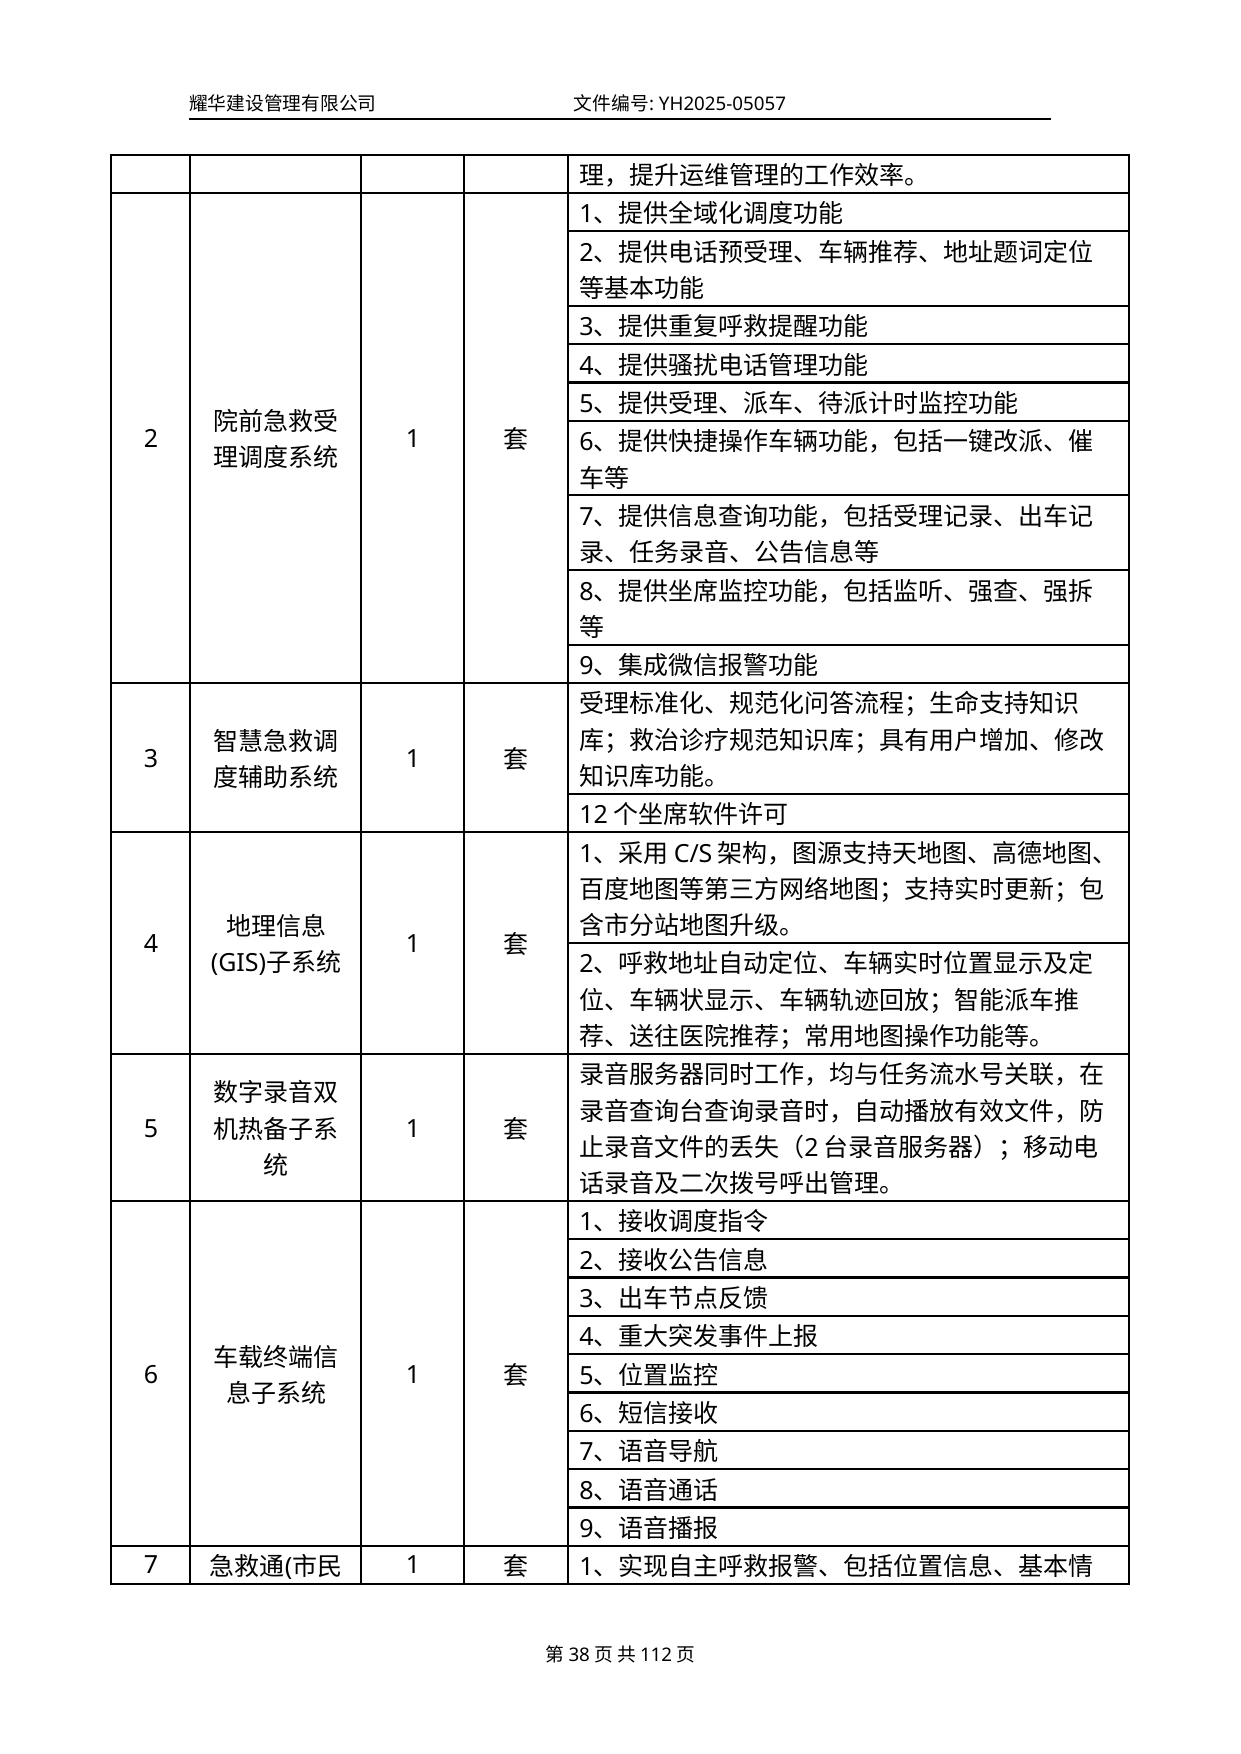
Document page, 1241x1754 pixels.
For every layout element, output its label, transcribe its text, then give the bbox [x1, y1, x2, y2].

table_cell 4 [112, 833, 189, 1053]
table_cell 1、采用C/S架构，图源支持天地图、高德地图、百度地图等第三方网络地图；支持实时更新；包含市分站地图升级。 [569, 833, 1128, 942]
table_cell 2 [112, 194, 189, 682]
table_cell 智慧急救调度辅助系统 [191, 684, 360, 831]
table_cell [569, 156, 1128, 192]
table_cell 2、接收公告信息 [569, 1240, 1128, 1276]
table_cell 地理信息(GIS)子系统 [191, 833, 360, 1053]
table_cell 1 [362, 1055, 463, 1200]
table_cell 套 [465, 1202, 567, 1545]
table_cell 7、语音导航 [569, 1432, 1128, 1468]
table_cell 院前急救受理调度系统 [191, 194, 360, 682]
table_cell 8、提供坐席监控功能，包括监听、强查、强拆等 [569, 571, 1128, 643]
table_cell 4、提供骚扰电话管理功能 [569, 345, 1128, 381]
table_cell 1 [362, 194, 463, 682]
table_cell 急救通(市民版)服务端 [191, 1547, 360, 1583]
table_cell 3、提供重复呼救提醒功能 [569, 307, 1128, 343]
table_cell 2、呼救地址自动定位、车辆实时位置显示及定位、车辆状显示、车辆轨迹回放；智能派车推荐、送往医院推荐；常用地图操作功能等。 [569, 944, 1128, 1053]
table_cell 套 [465, 1055, 567, 1200]
table_cell 1 [362, 684, 463, 831]
table_cell 6 [112, 1202, 189, 1545]
table_cell 车载终端信息子系统 [191, 1202, 360, 1545]
table_cell 1 [362, 1202, 463, 1545]
table_cell 1、提供全域化调度功能 [569, 194, 1128, 230]
table_cell 1 [362, 1547, 463, 1583]
table_cell 套 [465, 684, 567, 831]
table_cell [569, 1547, 1128, 1583]
table_cell 9、语音播报 [569, 1509, 1128, 1545]
table_cell 6、短信接收 [569, 1394, 1128, 1430]
table_cell 7 [112, 1547, 189, 1583]
table_cell 4、重大突发事件上报 [569, 1317, 1128, 1353]
table_cell 受理标准化、规范化问答流程；生命支持知识库；救治诊疗规范知识库；具有用户增加、修改知识库功能。 [569, 684, 1128, 793]
table_cell 数字录音双机热备子系统 [191, 1055, 360, 1200]
table_cell 录音服务器同时工作，均与任务流水号关联，在录音查询台查询录音时，自动播放有效文件，防止录音文件的丢失（2台录音服务器）；移动电话录音及二次拨号呼出管理。 [569, 1055, 1128, 1200]
table_cell 套 [465, 1547, 567, 1583]
table_cell 套 [465, 833, 567, 1053]
table_cell 6、提供快捷操作车辆功能，包括一键改派、催车等 [569, 422, 1128, 494]
table_cell 8、语音通话 [569, 1470, 1128, 1506]
table_cell 套 [465, 194, 567, 682]
table_cell 3、出车节点反馈 [569, 1279, 1128, 1315]
table_cell 2、提供电话预受理、车辆推荐、地址题词定位等基本功能 [569, 232, 1128, 305]
table_cell 12个坐席软件许可 [569, 795, 1128, 831]
table_cell 1、接收调度指令 [569, 1202, 1128, 1238]
table_cell 5 [112, 1055, 189, 1200]
table_cell 3 [112, 684, 189, 831]
table_cell 7、提供信息查询功能，包括受理记录、出车记录、任务录音、公告信息等 [569, 496, 1128, 569]
table_cell 9、集成微信报警功能 [569, 646, 1128, 682]
table_cell 5、位置监控 [569, 1355, 1128, 1391]
table_cell 1 [362, 833, 463, 1053]
table_cell 5、提供受理、派车、待派计时监控功能 [569, 384, 1128, 420]
